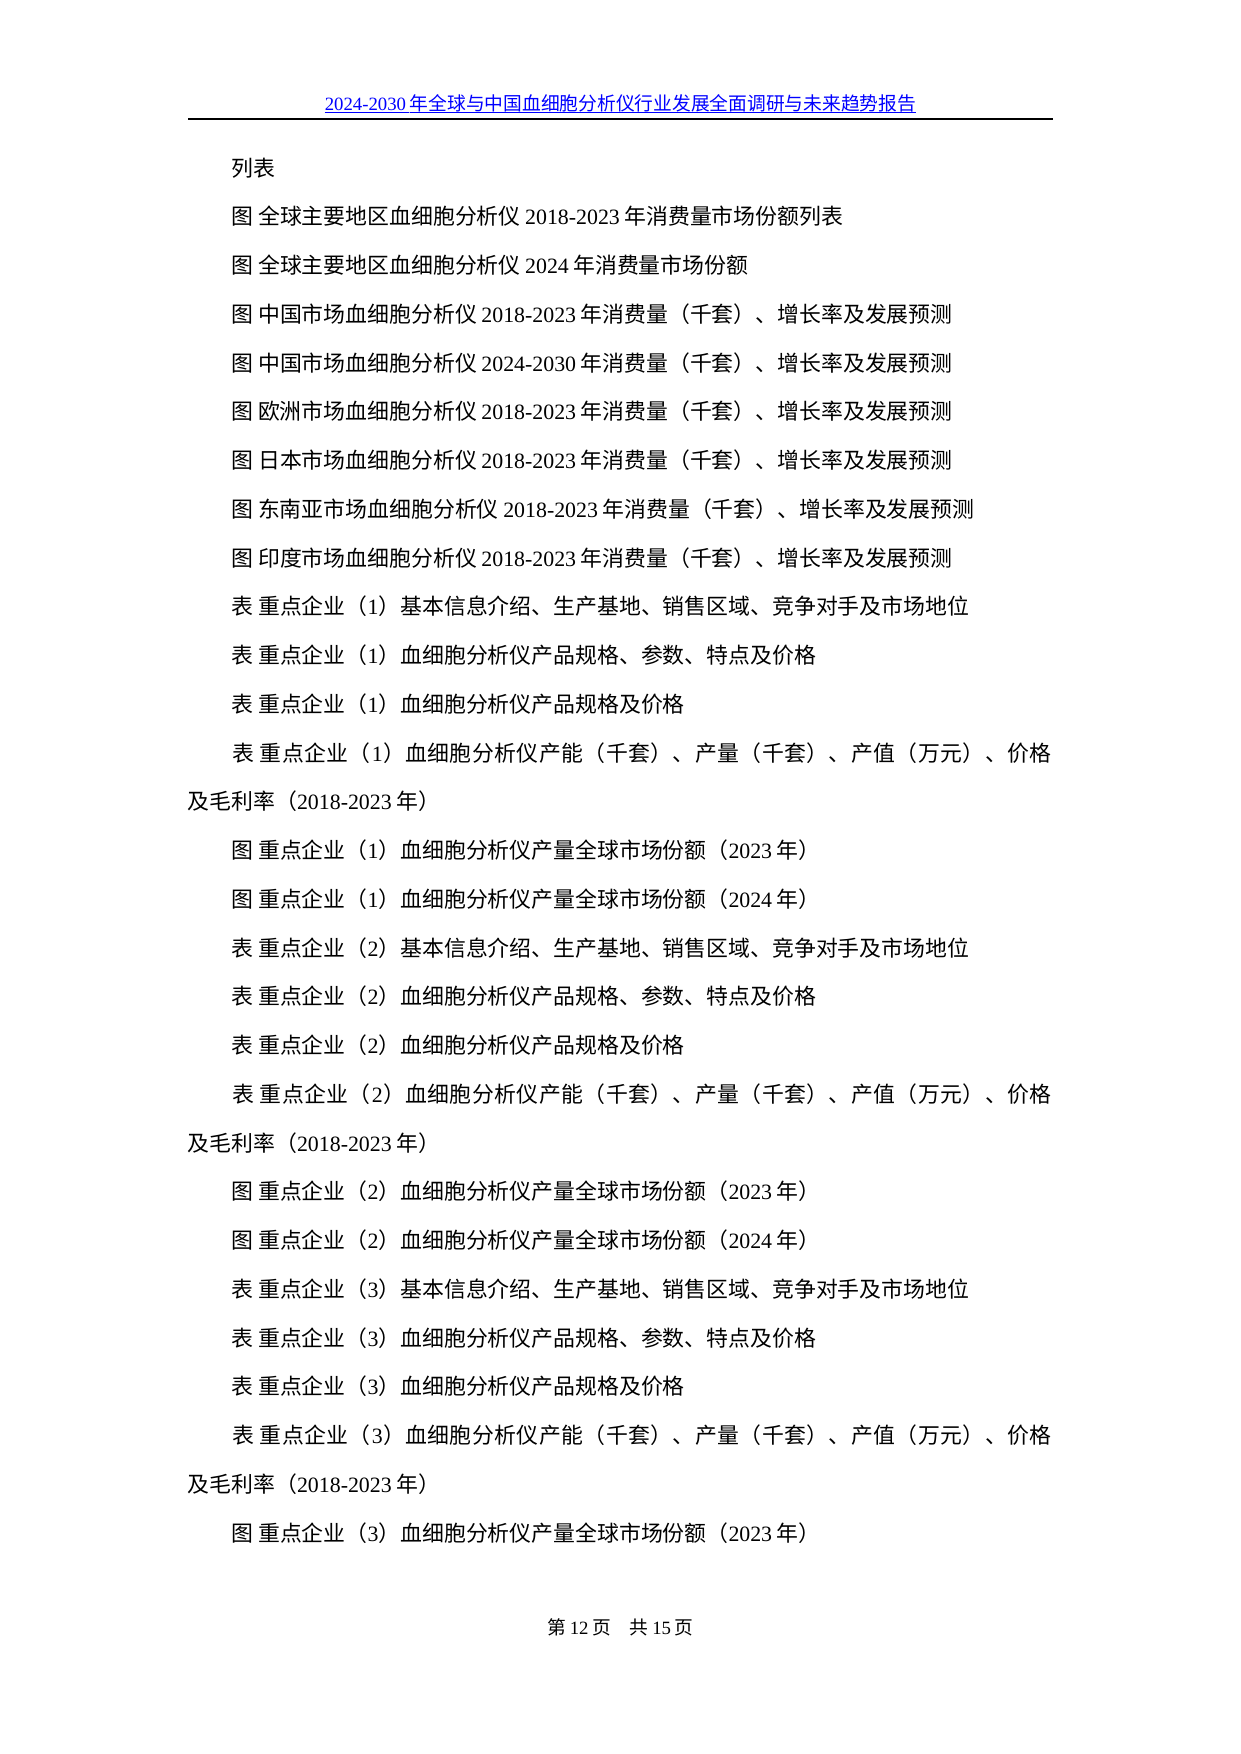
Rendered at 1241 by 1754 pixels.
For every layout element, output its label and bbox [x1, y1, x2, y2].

text [187, 150, 1053, 1548]
